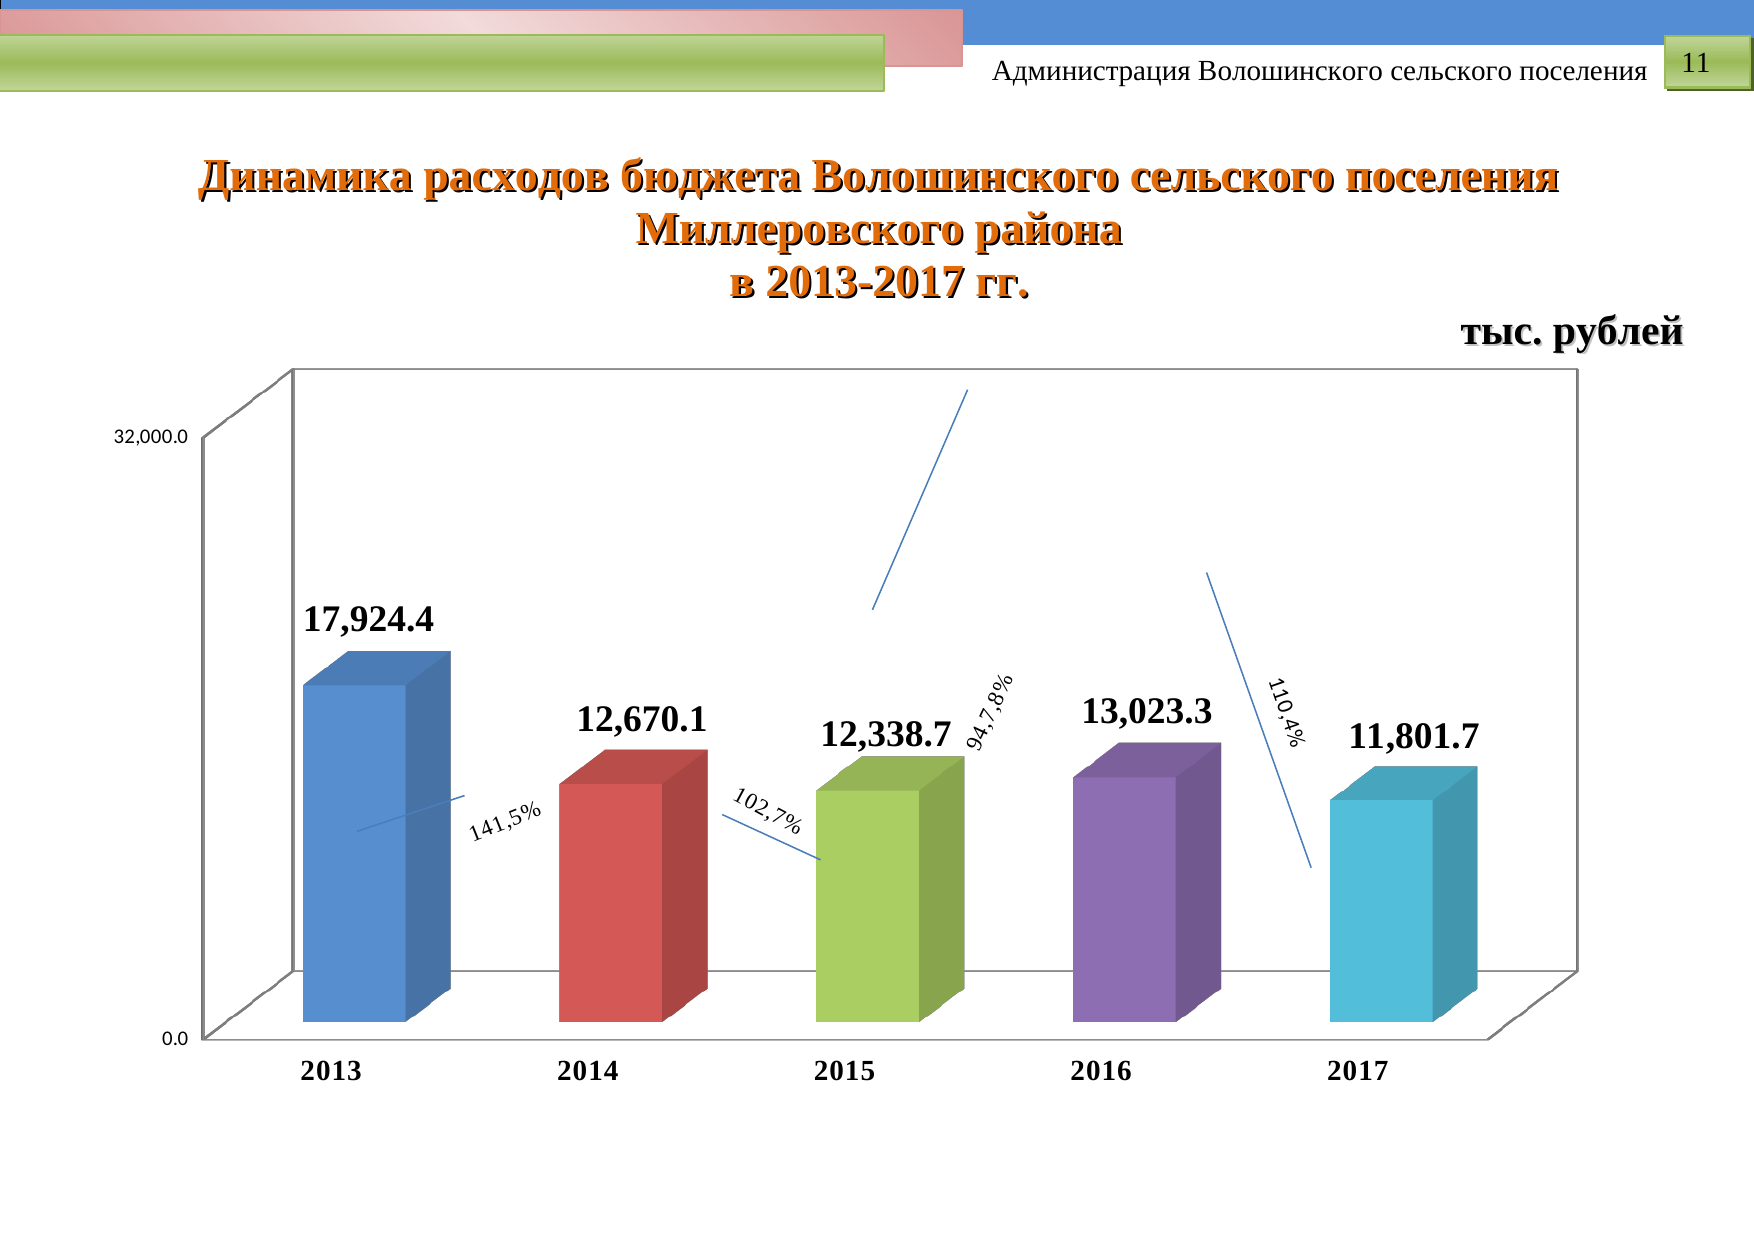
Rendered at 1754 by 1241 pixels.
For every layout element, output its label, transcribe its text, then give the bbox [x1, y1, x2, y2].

text тыс. рублей [74, 306, 1683, 354]
text в 2013-2017 гг. [74, 253, 1683, 306]
text Динамика расходов бюджета Волошинского сельского поселения Миллеровского района [74, 148, 1683, 253]
